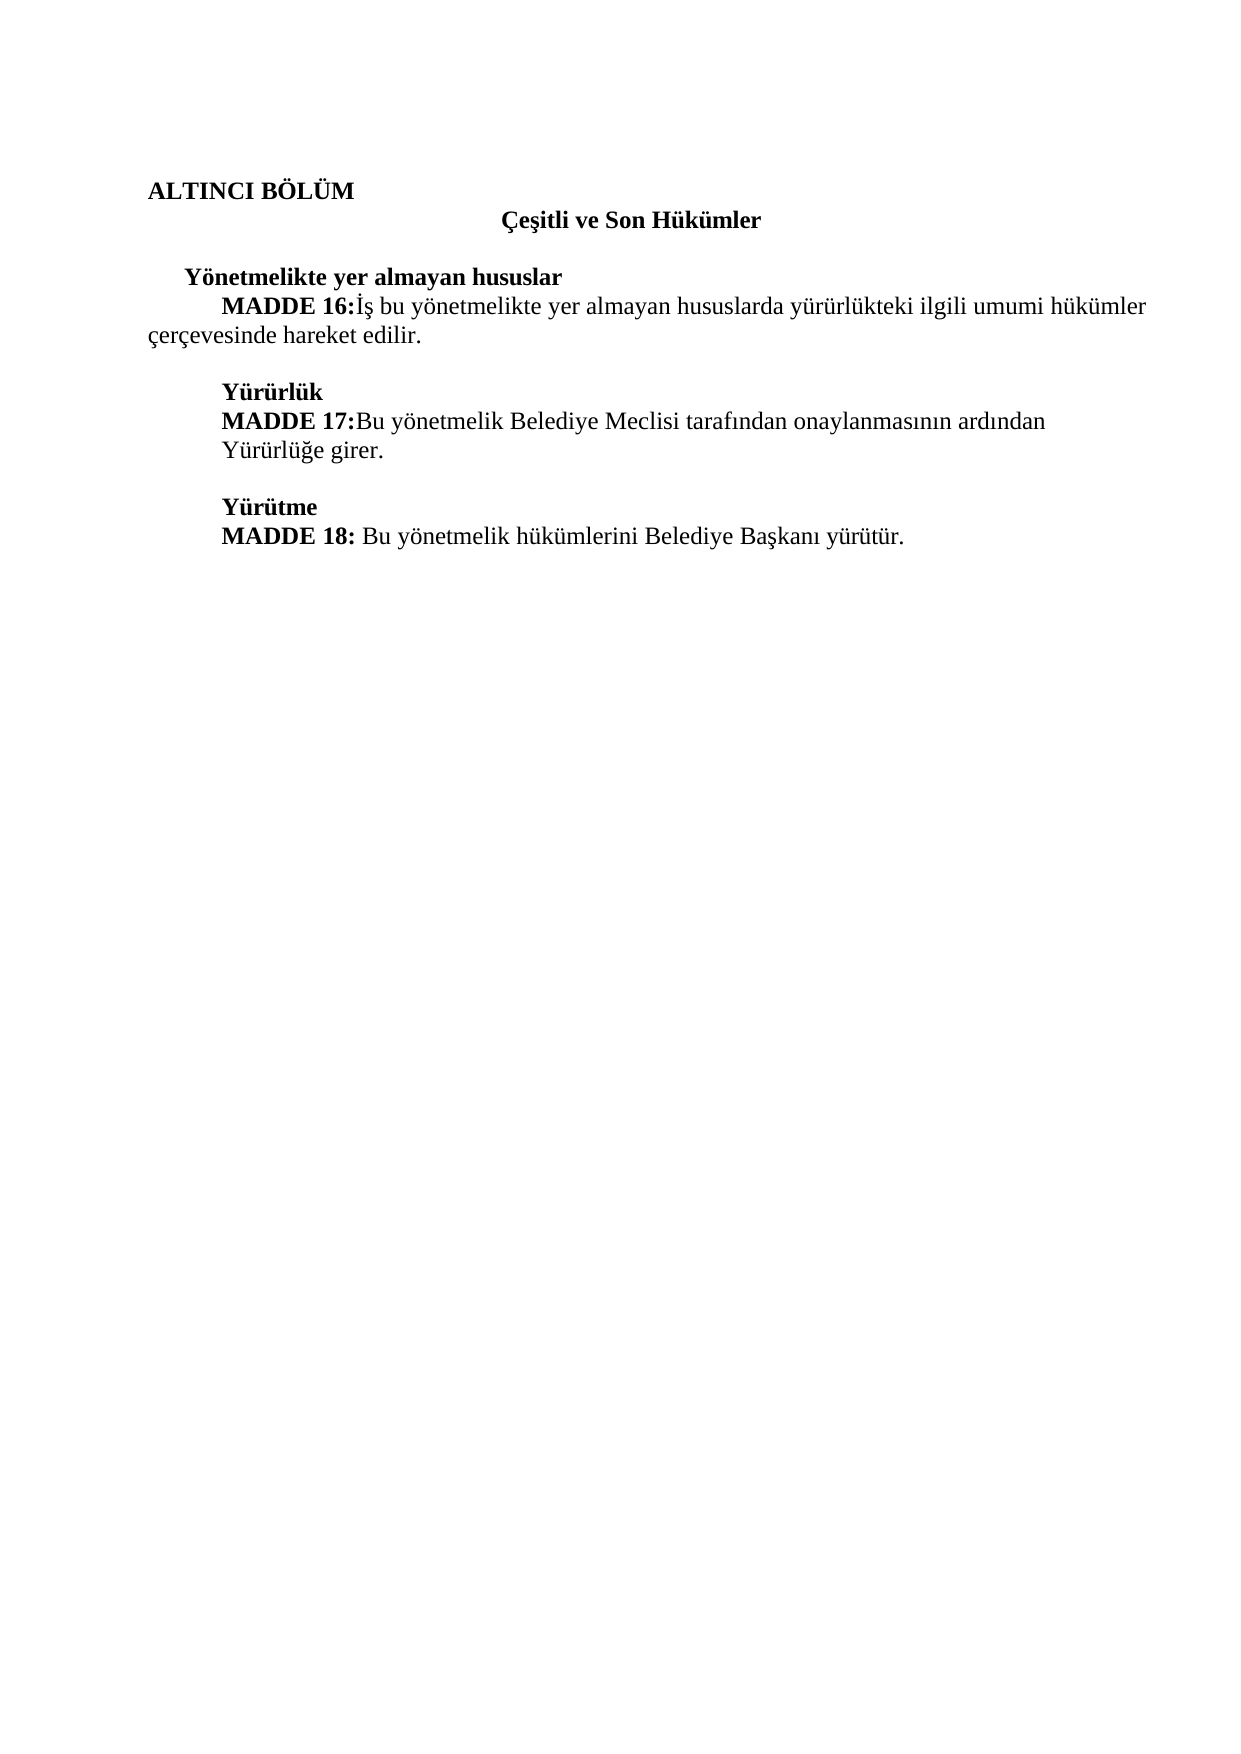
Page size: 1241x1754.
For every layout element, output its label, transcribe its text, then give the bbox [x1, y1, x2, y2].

text Yönetmelikte yer almayan hususlar [184, 263, 1166, 291]
text MADDE 17:Bu yönetmelik Belediye Meclisi tarafından onaylanmasının ardından [148, 406, 1166, 435]
subtitle Yürütme [221, 492, 1166, 521]
text Yürürlüğe girer. [148, 435, 1166, 464]
text MADDE 18: Bu yönetmelik hükümlerini Belediye Başkanı yürütür. [221, 521, 1166, 550]
subtitle Çeşitli ve Son Hükümler [110, 205, 1152, 234]
subtitle ALTINCI BÖLÜM [148, 176, 1152, 205]
subtitle Yürürlük [221, 378, 1166, 406]
text MADDE 16:İş bu yönetmelikte yer almayan hususlarda yürürlükteki ilgili umumi hükümler çerçevesinde hareket edilir. [148, 291, 1166, 349]
